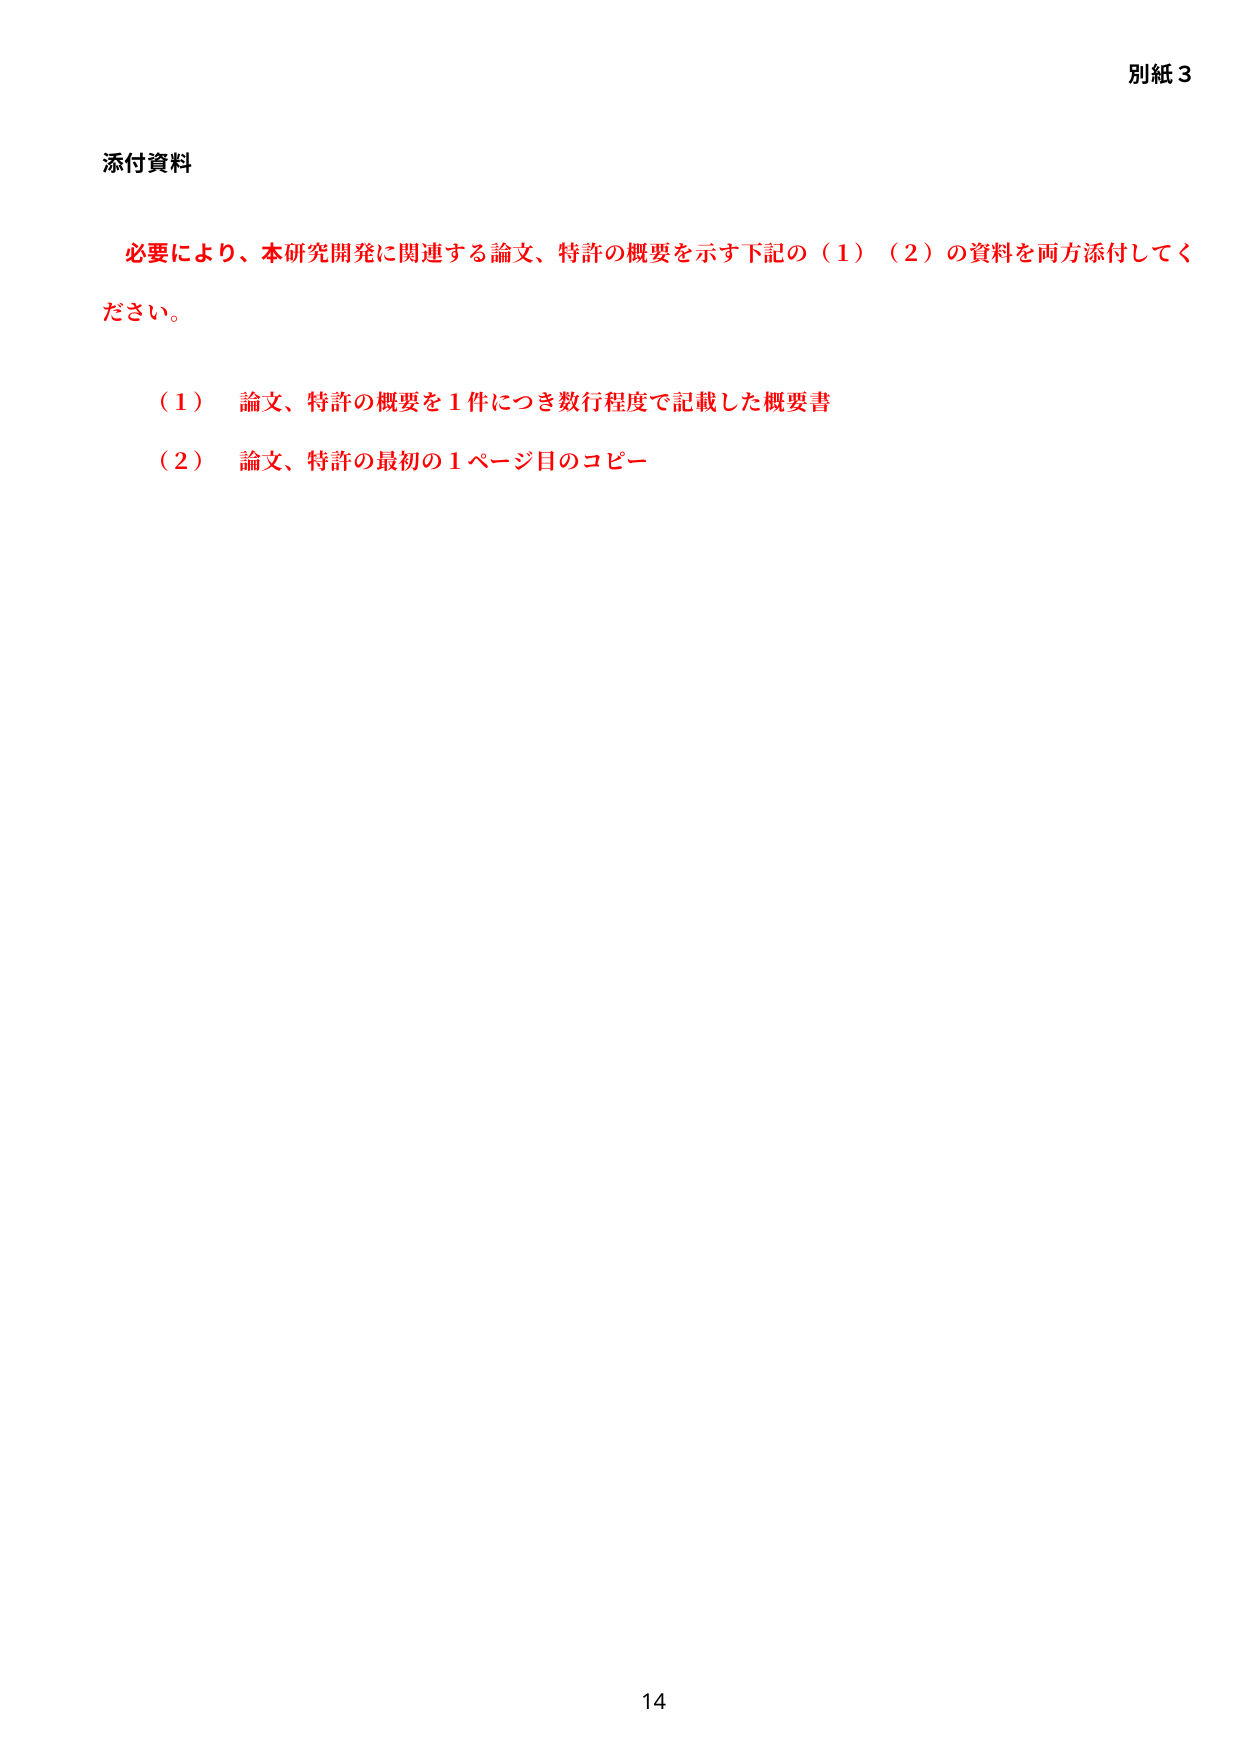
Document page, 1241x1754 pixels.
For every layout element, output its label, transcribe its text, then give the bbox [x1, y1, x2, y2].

list 論文、特許の最初の１ページ目のコピー [147, 430, 1105, 490]
text 添付資料 [102, 132, 1197, 192]
text 必要により、本研究開発に関連する論文、特許の概要を示す下記の（１）（２）の資料を両方添付してください。 [102, 222, 1197, 341]
text 別紙３ [102, 43, 1197, 102]
list 論文、特許の概要を１件につき数行程度で記載した概要書 [147, 371, 1105, 430]
